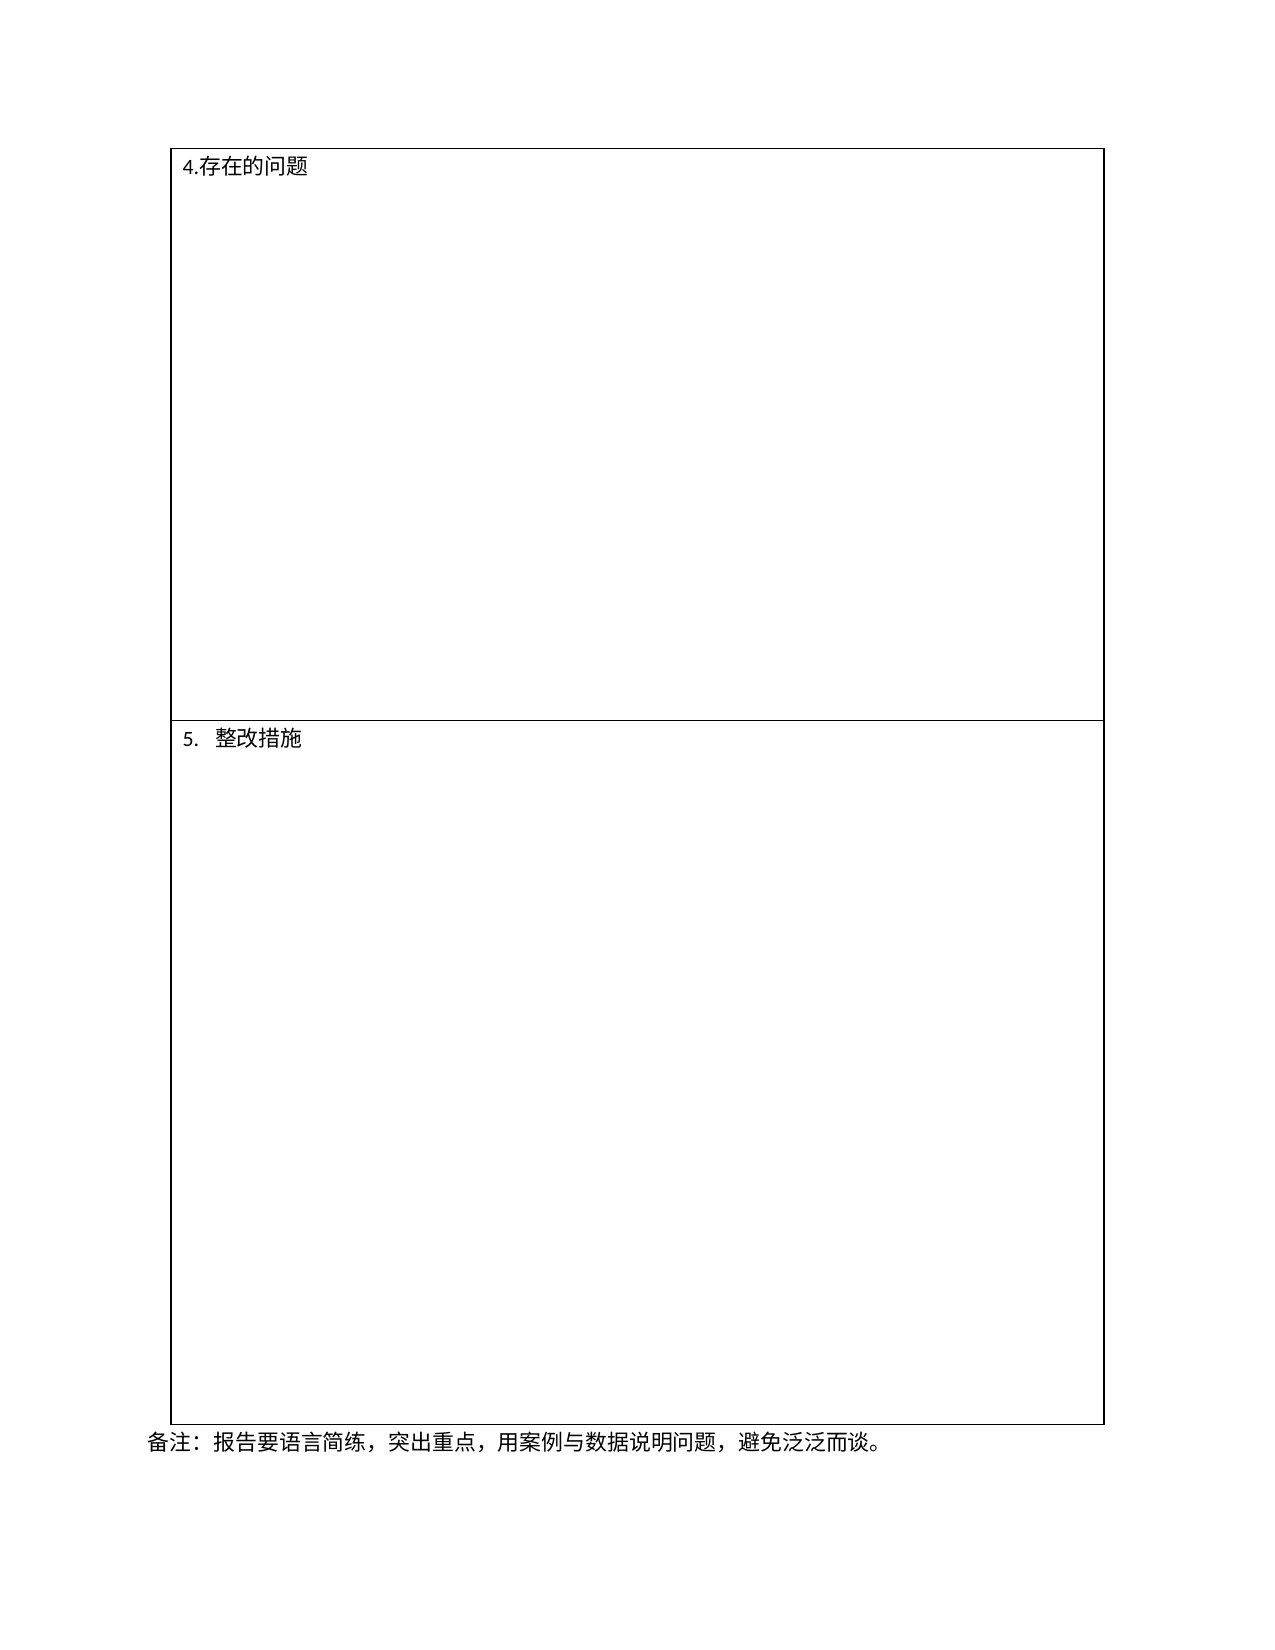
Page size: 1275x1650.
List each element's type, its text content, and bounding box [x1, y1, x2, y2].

table_cell 4.存在的问题 [172, 149, 1103, 720]
table_cell 整改措施 [172, 721, 1103, 1424]
text 备注：报告要语言简练，突出重点，用案例与数据说明问题，避免泛泛而谈。 [148, 1425, 1127, 1456]
